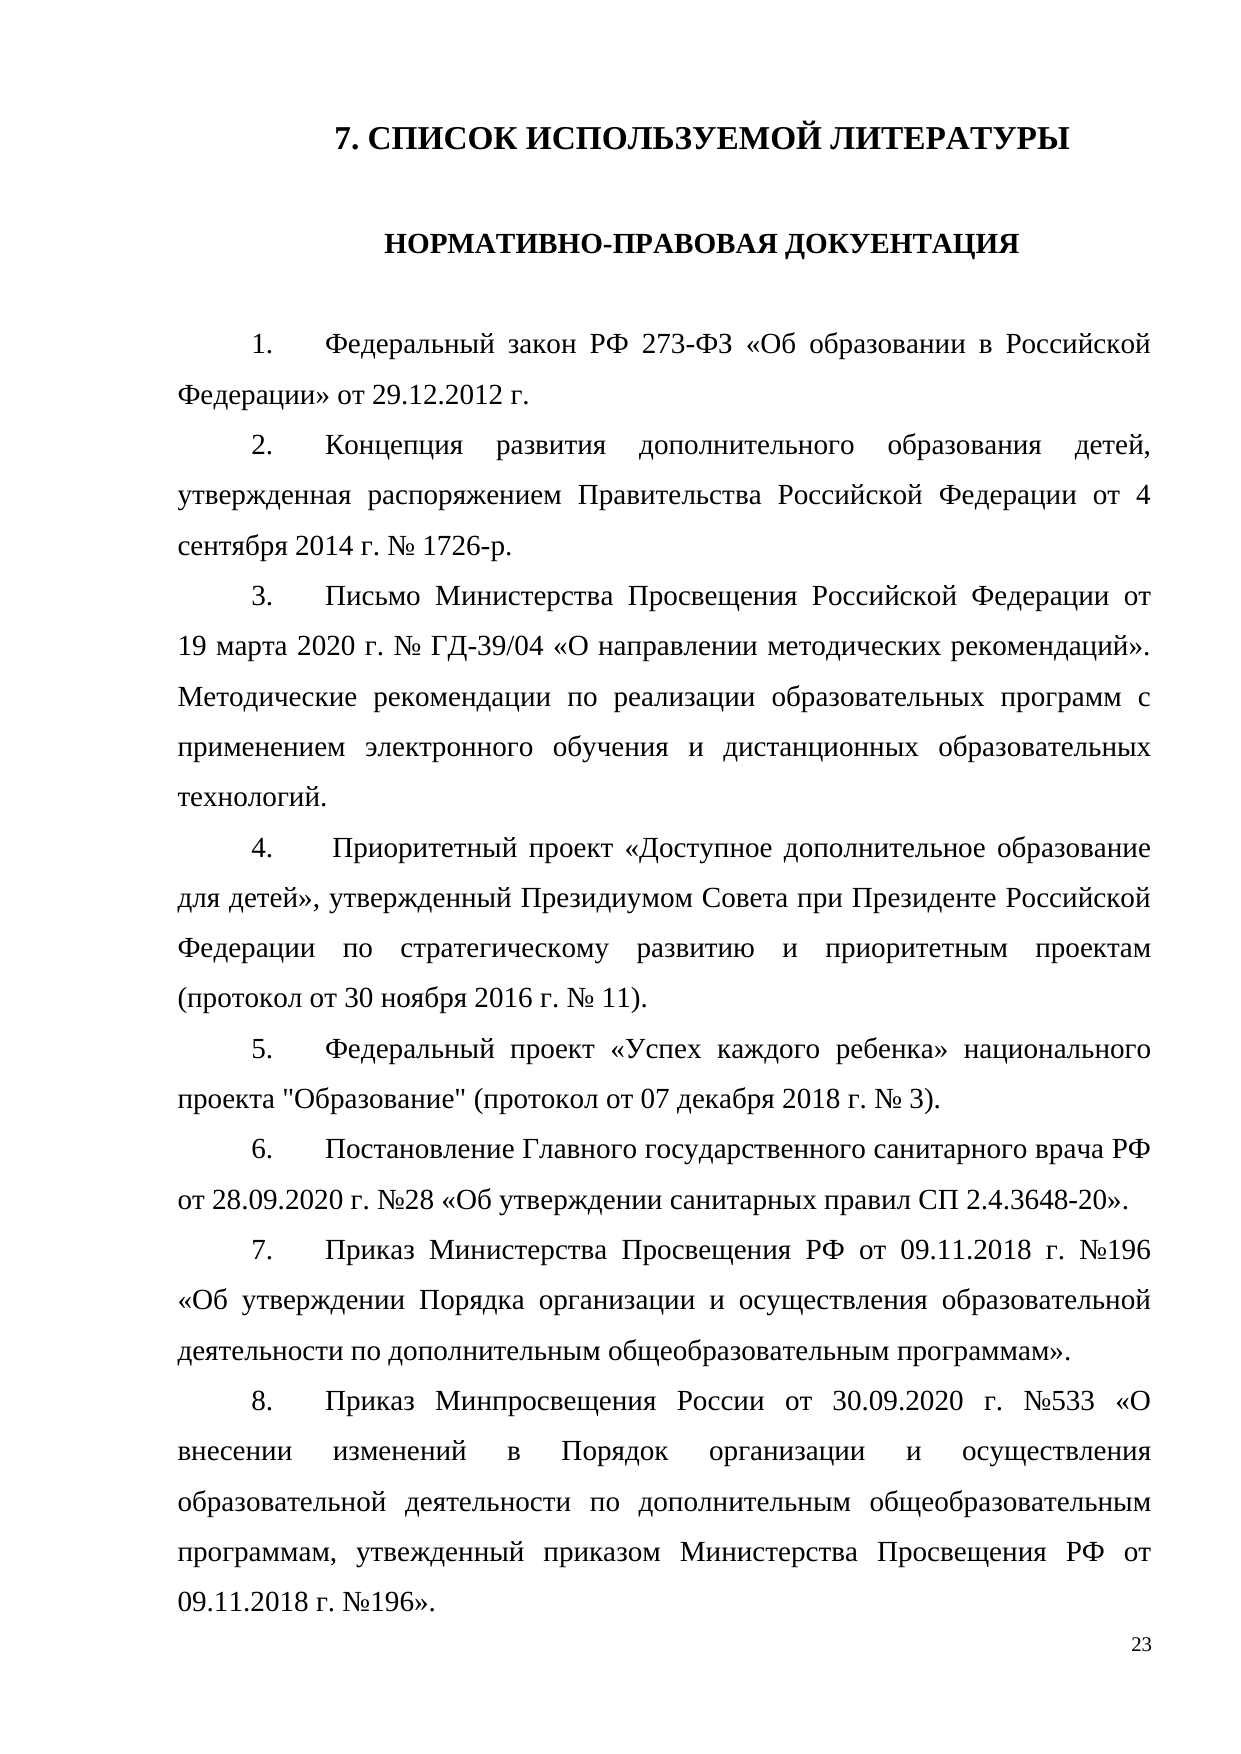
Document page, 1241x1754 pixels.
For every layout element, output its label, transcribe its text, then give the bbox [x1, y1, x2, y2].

list Письмо Министерства Просвещения Российской Федерации от 19 марта 2020 г. № ГД-39/04 «О направлении методических рекомендаций». Методические рекомендации по реализации образовательных программ с применением электронного обучения и дистанционных образовательных технологий. [177, 578, 1152, 813]
list Приоритетный проект «Доступное дополнительное образование для детей», утвержденный Президиумом Совета при Президенте Российской Федерации по стратегическому развитию и приоритетным проектам (протокол от 30 ноября 2016 г. № 11). [177, 830, 1152, 1014]
list Постановление Главного государственного санитарного врача РФ от 28.09.2020 г. №28 «Об утверждении санитарных правил СП 2.4.3648-20». [177, 1132, 1152, 1215]
list Приказ Минпросвещения России от 30.09.2020 г. №533 «О внесении изменений в Порядок организации и осуществления образовательной деятельности по дополнительным общеобразовательным программам, утвежденный приказом Министерства Просвещения РФ от 09.11.2018 г. №196». [177, 1383, 1152, 1618]
list Приказ Министерства Просвещения РФ от 09.11.2018 г. №196 «Об утверждении Порядка организации и осуществления образовательной деятельности по дополнительным общеобразовательным программам». [177, 1232, 1152, 1366]
text НОРМАТИВНО-ПРАВОВАЯ ДОКУЕНТАЦИЯ [177, 226, 1152, 259]
list Концепция развития дополнительного образования детей, утвержденная распоряжением Правительства Российской Федерации от 4 сентября 2014 г. № 1726-р. [177, 427, 1152, 561]
text 7. СПИСОК ИСПОЛЬЗУЕМОЙ ЛИТЕРАТУРЫ [177, 118, 1152, 156]
list Федеральный закон РФ 273-ФЗ «Об образовании в Российской Федерации» от 29.12.2012 г. [177, 327, 1152, 410]
list Федеральный проект «Успех каждого ребенка» национального проекта "Образование" (протокол от 07 декабря 2018 г. № 3). [177, 1031, 1152, 1115]
